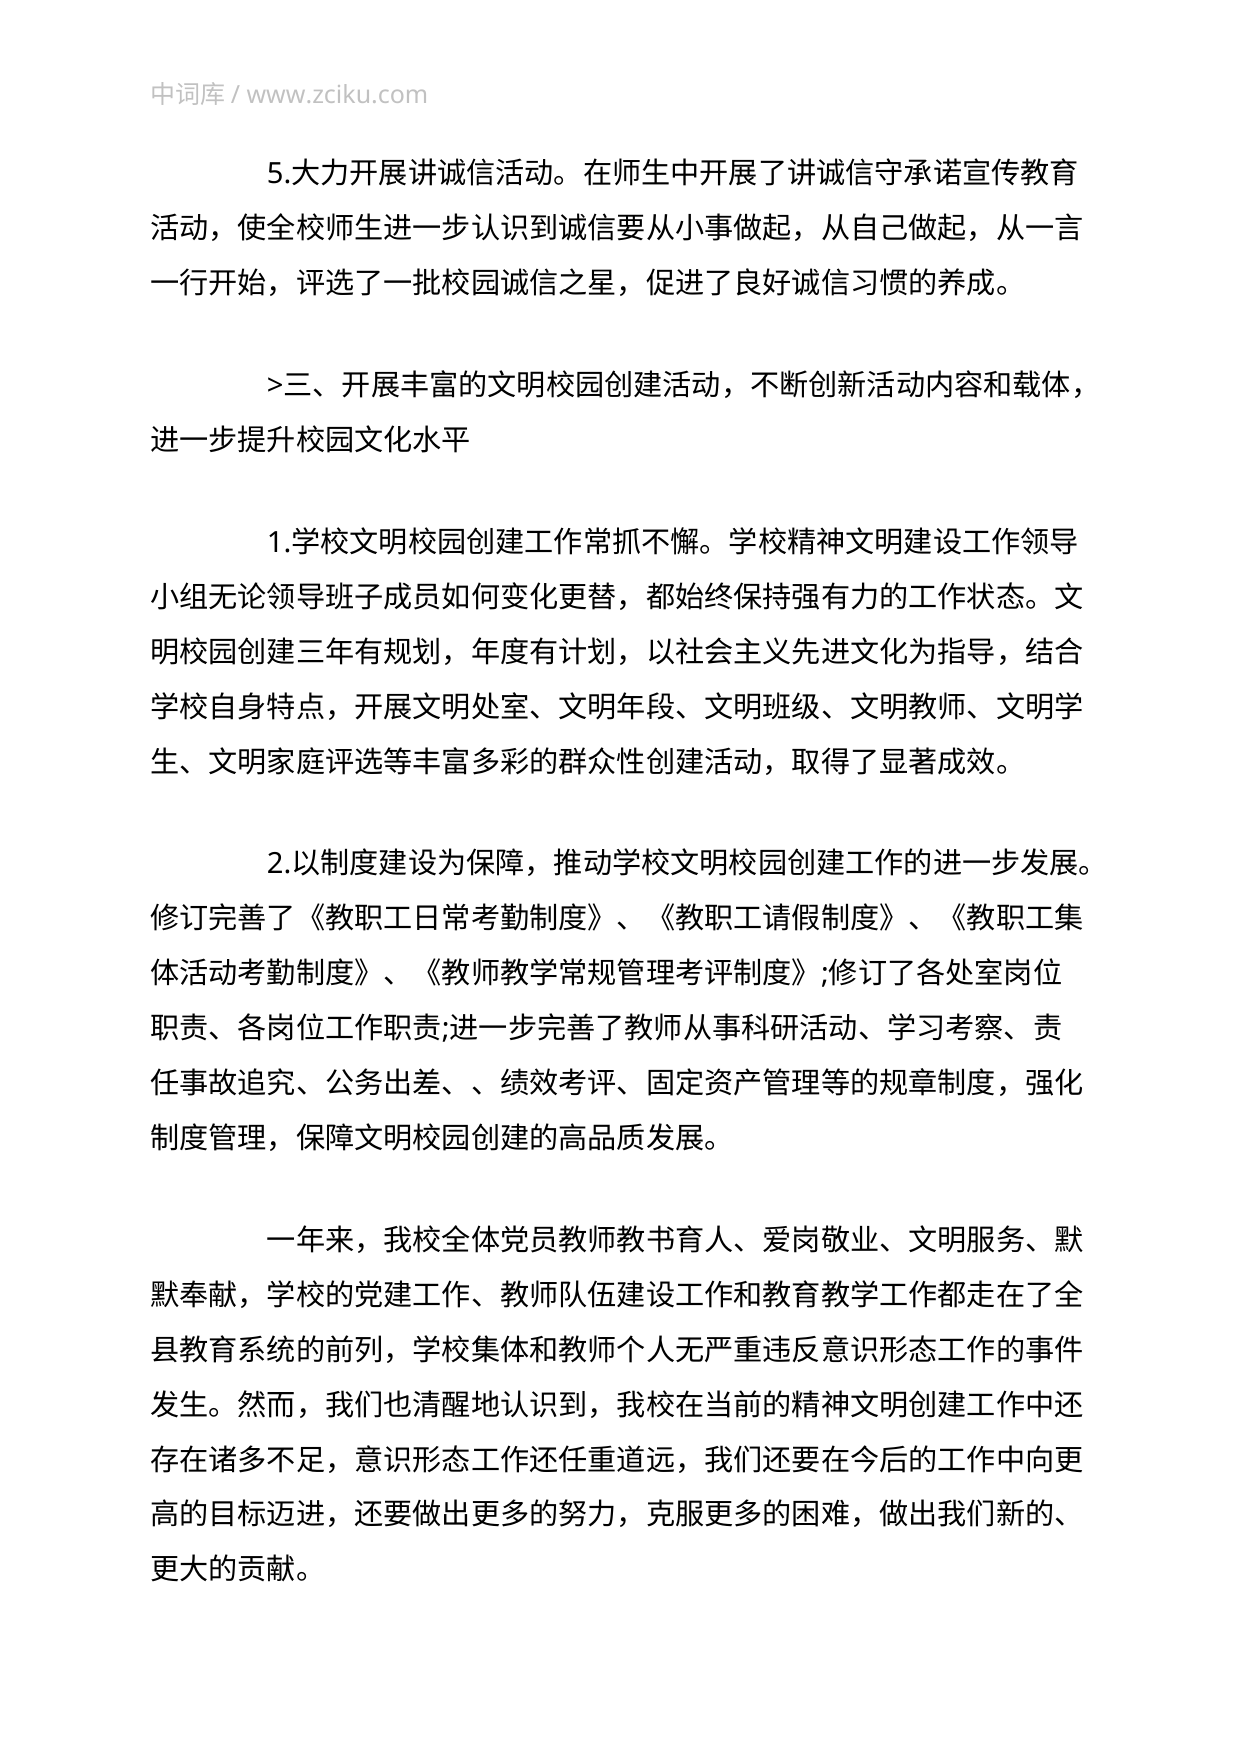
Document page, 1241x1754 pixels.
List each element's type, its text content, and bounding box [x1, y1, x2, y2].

text 1.学校文明校园创建工作常抓不懈。学校精神文明建设工作领导小组无论领导班子成员如何变化更替，都始终保持强有力的工作状态。文明校园创建三年有规划，年度有计划，以社会主义先进文化为指导，结合学校自身特点，开展文明处室、文明年段、文明班级、文明教师、文明学生、文明家庭评选等丰富多彩的群众性创建活动，取得了显著成效。 [150, 518, 1090, 780]
text 一年来，我校全体党员教师教书育人、爱岗敬业、文明服务、默默奉献，学校的党建工作、教师队伍建设工作和教育教学工作都走在了全县教育系统的前列，学校集体和教师个人无严重违反意识形态工作的事件发生。然而，我们也清醒地认识到，我校在当前的精神文明创建工作中还存在诸多不足，意识形态工作还任重道远，我们还要在今后的工作中向更高的目标迈进，还要做出更多的努力，克服更多的困难，做出我们新的、更大的贡献。 [150, 1216, 1090, 1588]
text 5.大力开展讲诚信活动。在师生中开展了讲诚信守承诺宣传教育活动，使全校师生进一步认识到诚信要从小事做起，从自己做起，从一言一行开始，评选了一批校园诚信之星，促进了良好诚信习惯的养成。 [150, 150, 1090, 302]
text >三、开展丰富的文明校园创建活动，不断创新活动内容和载体，进一步提升校园文化水平 [150, 362, 1090, 459]
text 2.以制度建设为保障，推动学校文明校园创建工作的进一步发展。修订完善了《教职工日常考勤制度》、《教职工请假制度》、《教职工集体活动考勤制度》、《教师教学常规管理考评制度》;修订了各处室岗位职责、各岗位工作职责;进一步完善了教师从事科研活动、学习考察、责任事故追究、公务出差、、绩效考评、固定资产管理等的规章制度，强化制度管理，保障文明校园创建的高品质发展。 [150, 840, 1090, 1157]
